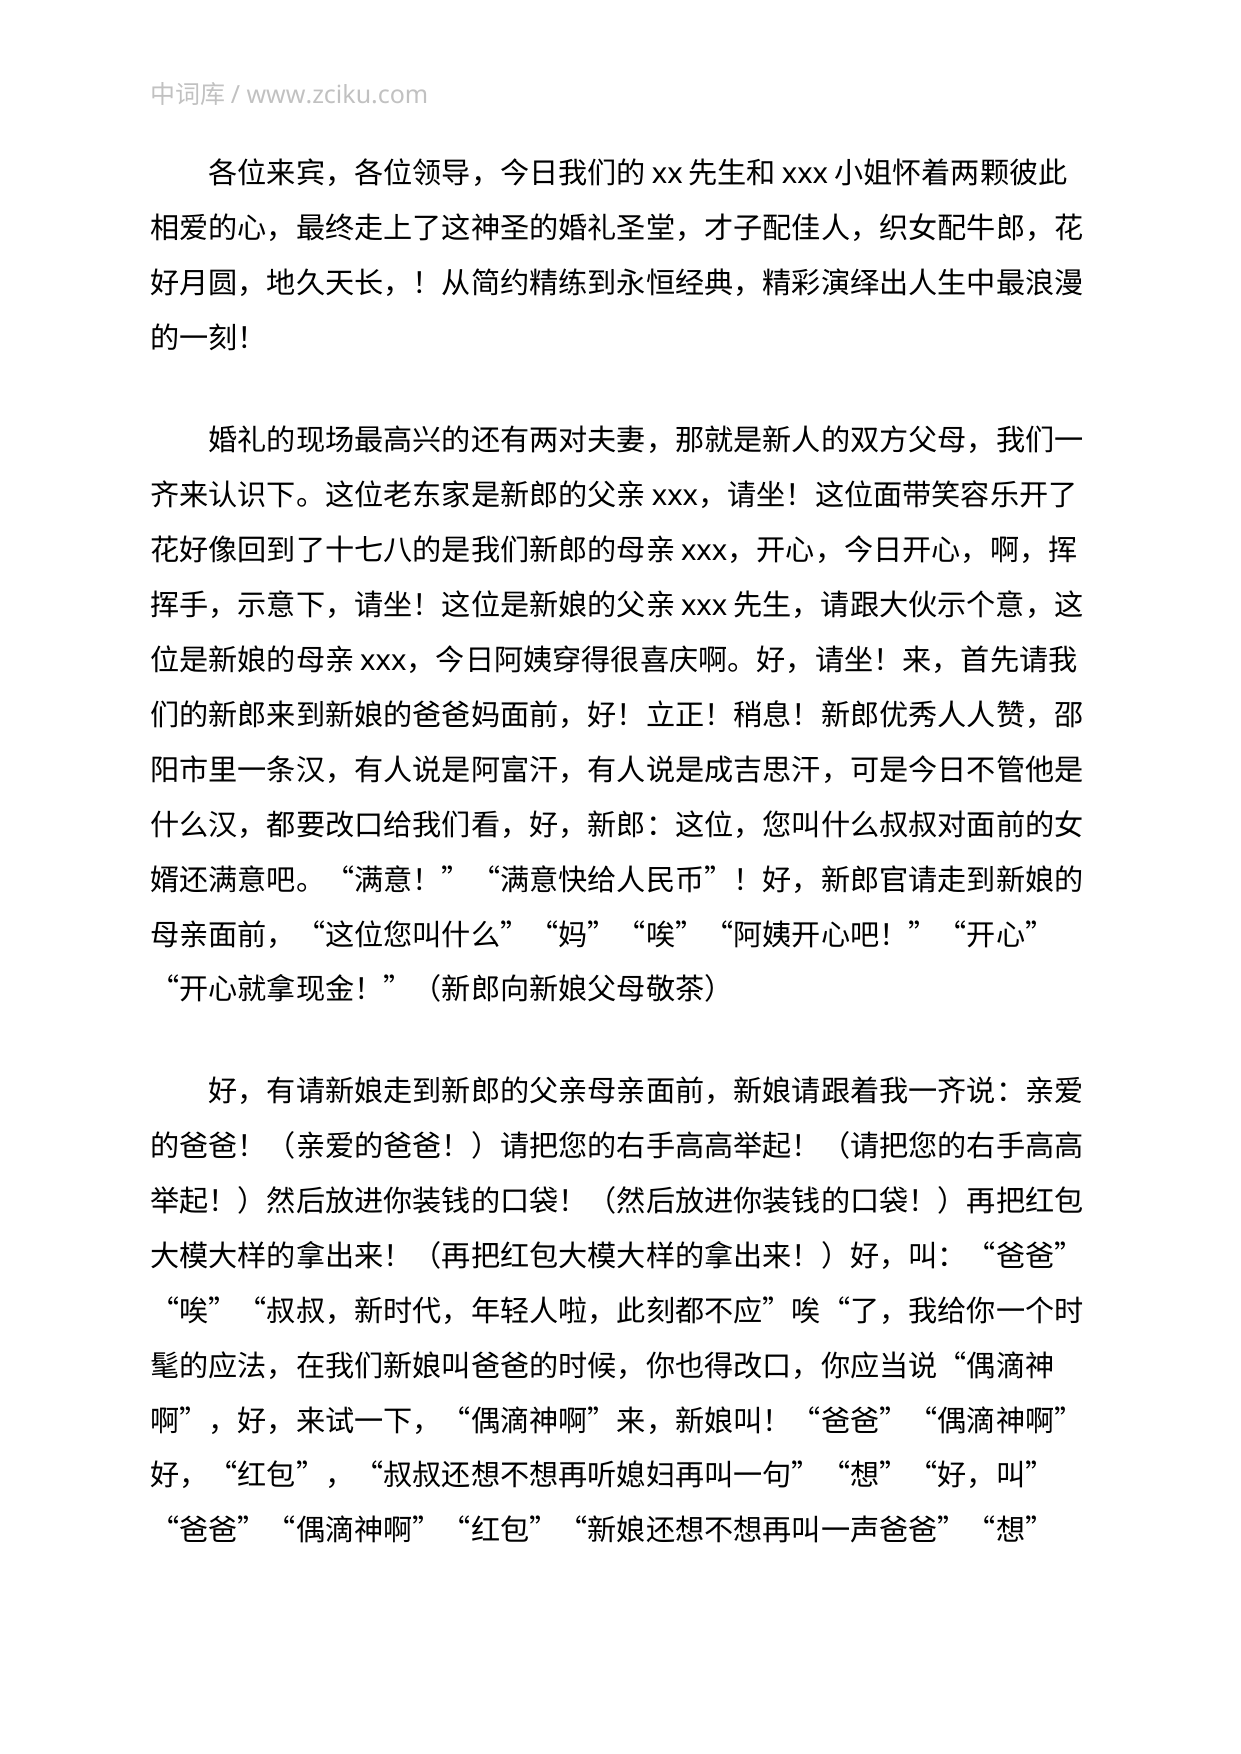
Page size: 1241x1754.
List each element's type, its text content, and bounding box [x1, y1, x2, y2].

text 各位来宾，各位领导，今日我们的xx先生和xxx小姐怀着两颗彼此相爱的心，最终走上了这神圣的婚礼圣堂，才子配佳人，织女配牛郎，花好月圆，地久天长，！从简约精练到永恒经典，精彩演绎出人生中最浪漫的一刻！ [150, 150, 1090, 357]
text 婚礼的现场最高兴的还有两对夫妻，那就是新人的双方父母，我们一齐来认识下。这位老东家是新郎的父亲xxx，请坐！这位面带笑容乐开了花好像回到了十七八的是我们新郎的母亲xxx，开心，今日开心，啊，挥挥手，示意下，请坐！这位是新娘的父亲xxx先生，请跟大伙示个意，这位是新娘的母亲xxx，今日阿姨穿得很喜庆啊。好，请坐！来，首先请我们的新郎来到新娘的爸爸妈面前，好！立正！稍息！新郎优秀人人赞，邵阳市里一条汉，有人说是阿富汗，有人说是成吉思汗，可是今日不管他是什么汉，都要改口给我们看，好，新郎：这位，您叫什么叔叔对面前的女婿还满意吧。“满意！”“满意快给人民币”！好，新郎官请走到新娘的母亲面前，“这位您叫什么”“妈”“唉”“阿姨开心吧！”“开心”“开心就拿现金！”（新郎向新娘父母敬茶） [150, 417, 1090, 1008]
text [150, 1068, 1090, 1549]
